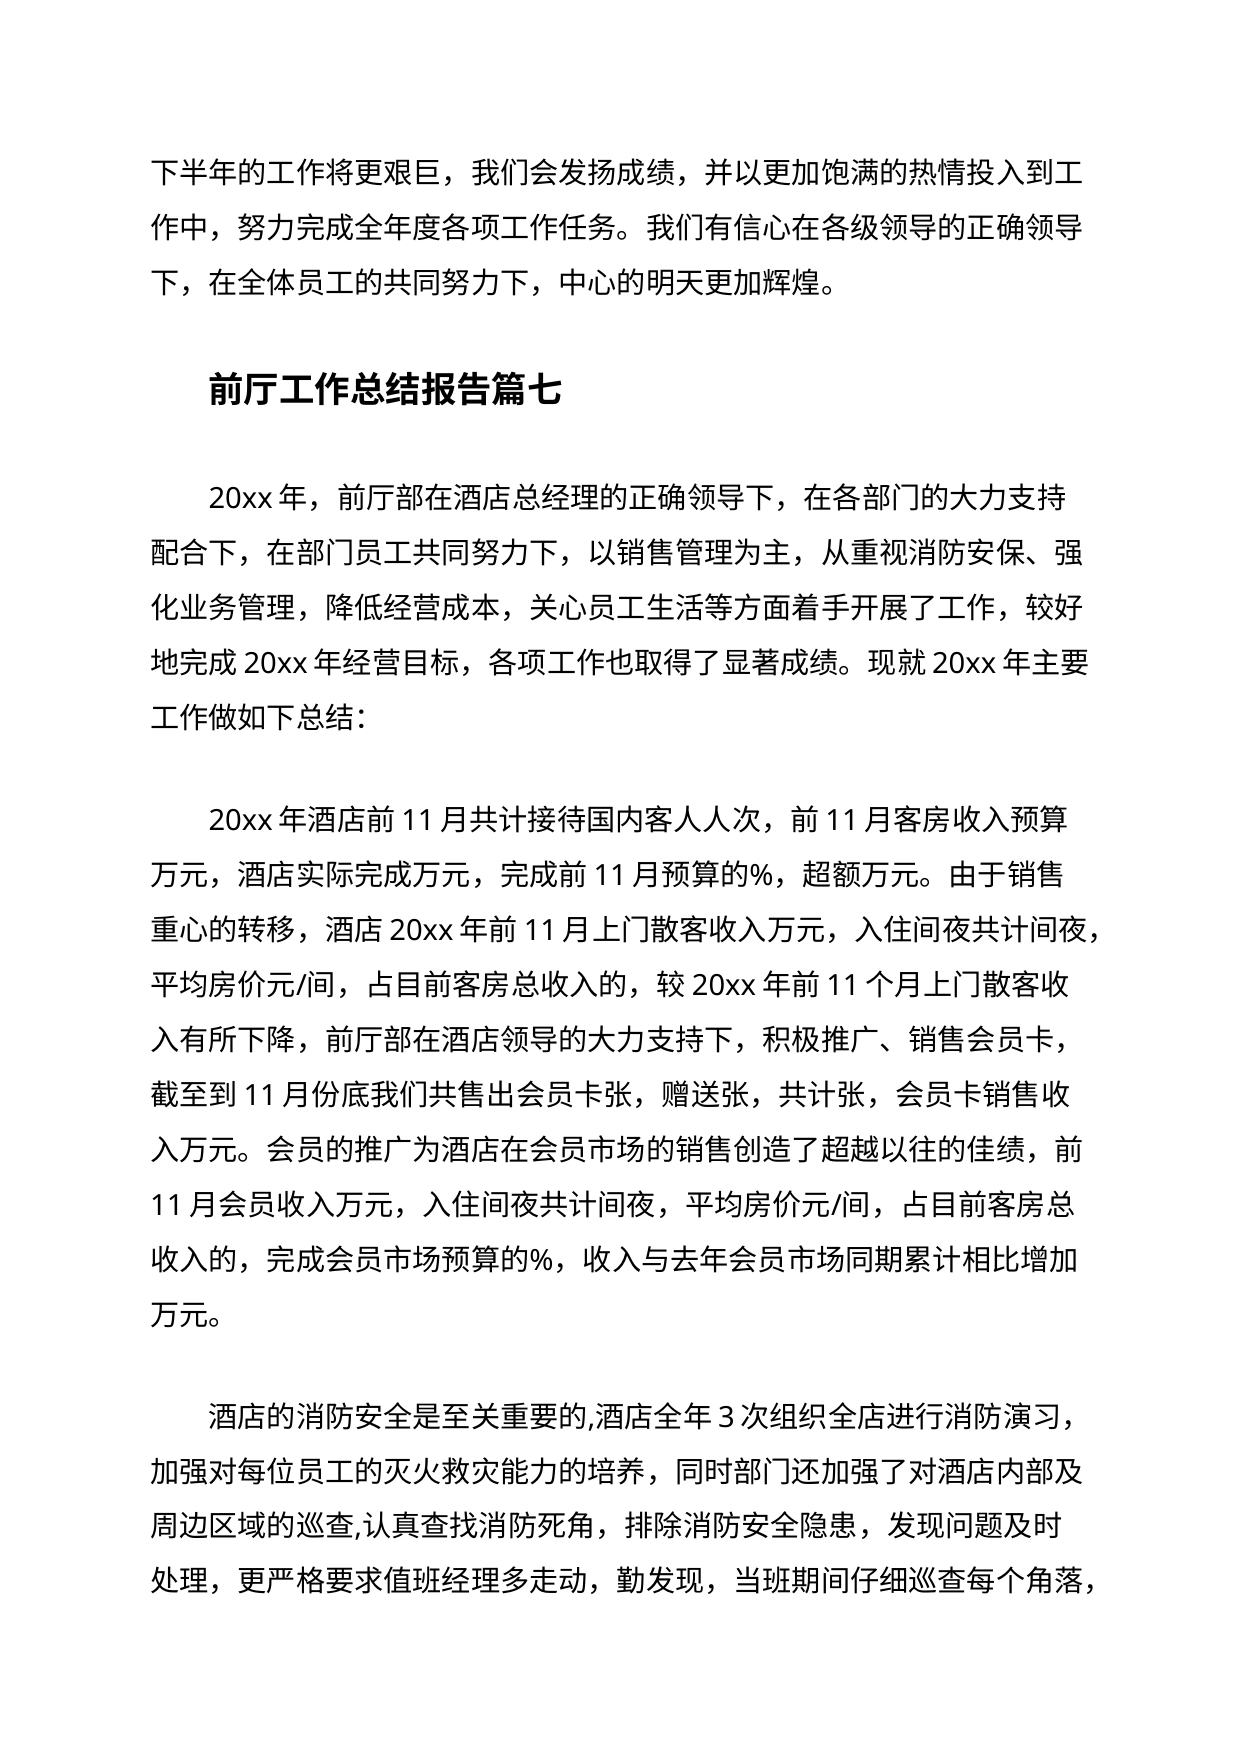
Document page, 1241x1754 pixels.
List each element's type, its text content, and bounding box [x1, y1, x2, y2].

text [150, 150, 1090, 302]
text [150, 1393, 1090, 1600]
text 20xx年酒店前11月共计接待国内客人人次，前11月客房收入预算万元，酒店实际完成万元，完成前11月预算的%，超额万元。由于销售重心的转移，酒店20xx年前11月上门散客收入万元，入住间夜共计间夜，平均房价元/间，占目前客房总收入的，较20xx年前11个月上门散客收入有所下降，前厅部在酒店领导的大力支持下，积极推广、销售会员卡，截至到11月份底我们共售出会员卡张，赠送张，共计张，会员卡销售收入万元。会员的推广为酒店在会员市场的销售创造了超越以往的佳绩，前11月会员收入万元，入住间夜共计间夜，平均房价元/间，占目前客房总收入的，完成会员市场预算的%，收入与去年会员市场同期累计相比增加万元。 [150, 797, 1090, 1334]
text 20xx年，前厅部在酒店总经理的正确领导下，在各部门的大力支持配合下，在部门员工共同努力下，以销售管理为主，从重视消防安保、强化业务管理，降低经营成本，关心员工生活等方面着手开展了工作，较好地完成20xx年经营目标，各项工作也取得了显著成绩。现就20xx年主要工作做如下总结： [150, 475, 1090, 737]
text 前厅工作总结报告篇七 [150, 362, 1090, 413]
